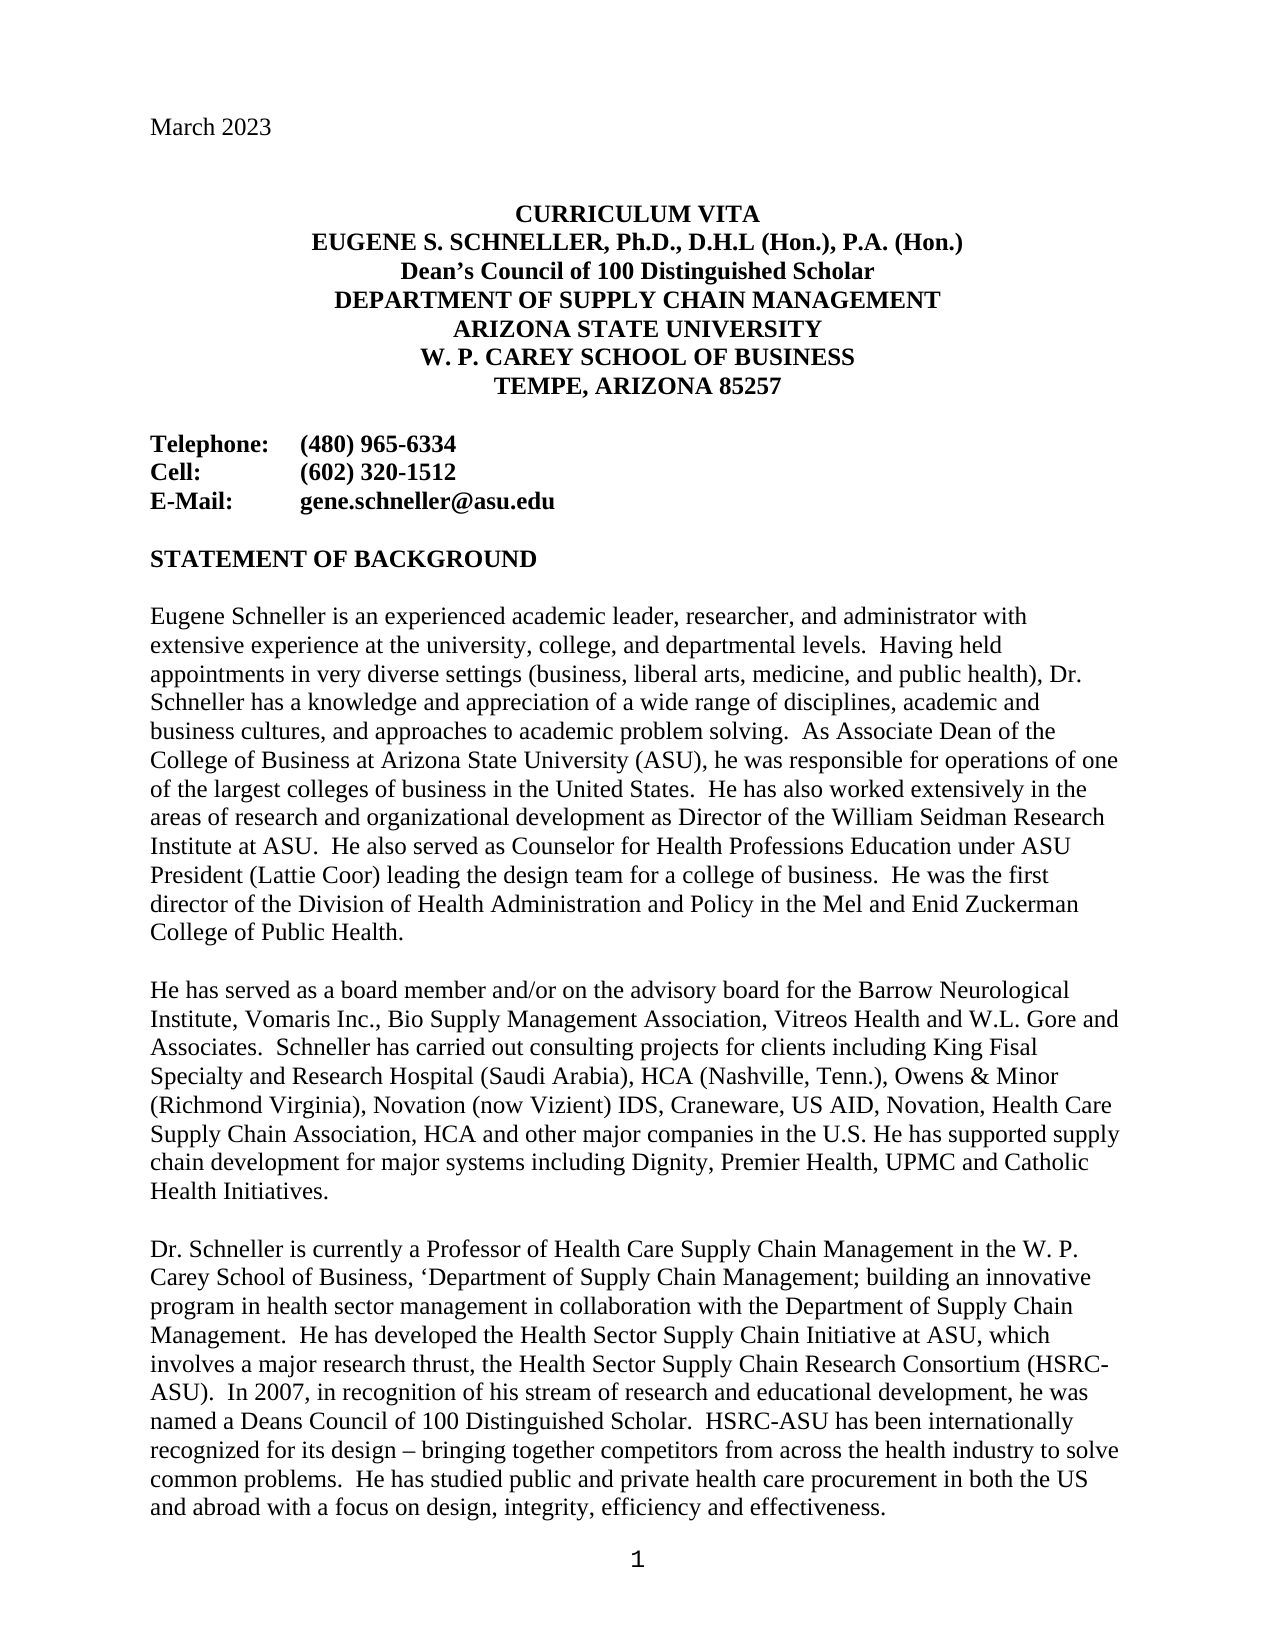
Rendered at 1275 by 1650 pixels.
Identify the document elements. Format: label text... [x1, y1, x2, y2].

text DEPARTMENT OF SUPPLY CHAIN MANAGEMENT [150, 285, 1125, 314]
text STATEMENT OF BACKGROUND [150, 544, 1125, 572]
text He has served as a board member and/or on the advisory board for the Barrow Neurological Institute, Vomaris Inc., Bio Supply Management Association, Vitreos Health and W.L. Gore and Associates. Schneller has carried out consulting projects for clients including King Fisal Specialty and Research Hospital (Saudi Arabia), HCA (Nashville, Tenn.), Owens & Minor (Richmond Virginia), Novation (now Vizient) IDS, Craneware, US AID, Novation, Health Care Supply Chain Association, HCA and other major companies in the U.S. He has supported supply chain development for major systems including Dignity, Premier Health, UPMC and Catholic Health Initiatives. [150, 975, 1125, 1205]
text Telephone: (480) 965-6334 [150, 429, 1125, 457]
text CURRICULUM VITA [150, 199, 1125, 227]
text EUGENE S. SCHNELLER, Ph.D., D.H.L (Hon.), P.A. (Hon.) [150, 227, 1125, 256]
text W. Carey School of Business [150, 342, 1125, 371]
text Dean’s Council of 100 Distinguished Scholar [150, 256, 1125, 285]
text March 2023 [150, 112, 1125, 141]
text Tempe, [150, 371, 1125, 400]
text Dr. Schneller is currently a Professor of Health Care Supply Chain Management in the W. P. Carey School of Business, ‘Department of Supply Chain Management; building an innovative program in health sector management in collaboration with the Department of Supply Chain Management. He has developed the Health Sector Supply Chain Initiative at ASU, which involves a major research thrust, the Health Sector Supply Chain Research Consortium (HSRC-ASU). In 2007, in recognition of his stream of research and educational development, he was named a Deans Council of 100 Distinguished Scholar. HSRC-ASU has been internationally recognized for its design – bringing together competitors from across the health industry to solve common problems. He has studied public and private health care procurement in both the US and abroad with a focus on design, integrity, efficiency and effectiveness. [150, 1234, 1125, 1521]
text ARIZONA STATE UNIVERSITY [150, 314, 1125, 342]
text E-Mail: gene.schneller@asu.edu [150, 486, 1125, 515]
text Cell: (602) 320-1512 [150, 457, 1125, 486]
text Eugene Schneller is an experienced academic leader, researcher, and administrator with extensive experience at the university, college, and departmental levels. Having held appointments in very diverse settings (business, liberal arts, medicine, and public health), Dr. Schneller has a knowledge and appreciation of a wide range of disciplines, academic and business cultures, and approaches to academic problem solving. As Associate Dean of the of at Arizona State University (ASU), he was responsible for operations of one of the largest colleges of business in the . He has also worked extensively in the areas of research and organizational development as Director of the William Seidman Research Institute at ASU. He also served as Counselor for Health Professions Education under ASU President (Lattie Coor) leading the design team for a college of business. He was the first director of the Division of Health Administration and Policy in the Mel and Enid Zuckerman College of Public Health. [150, 601, 1125, 946]
